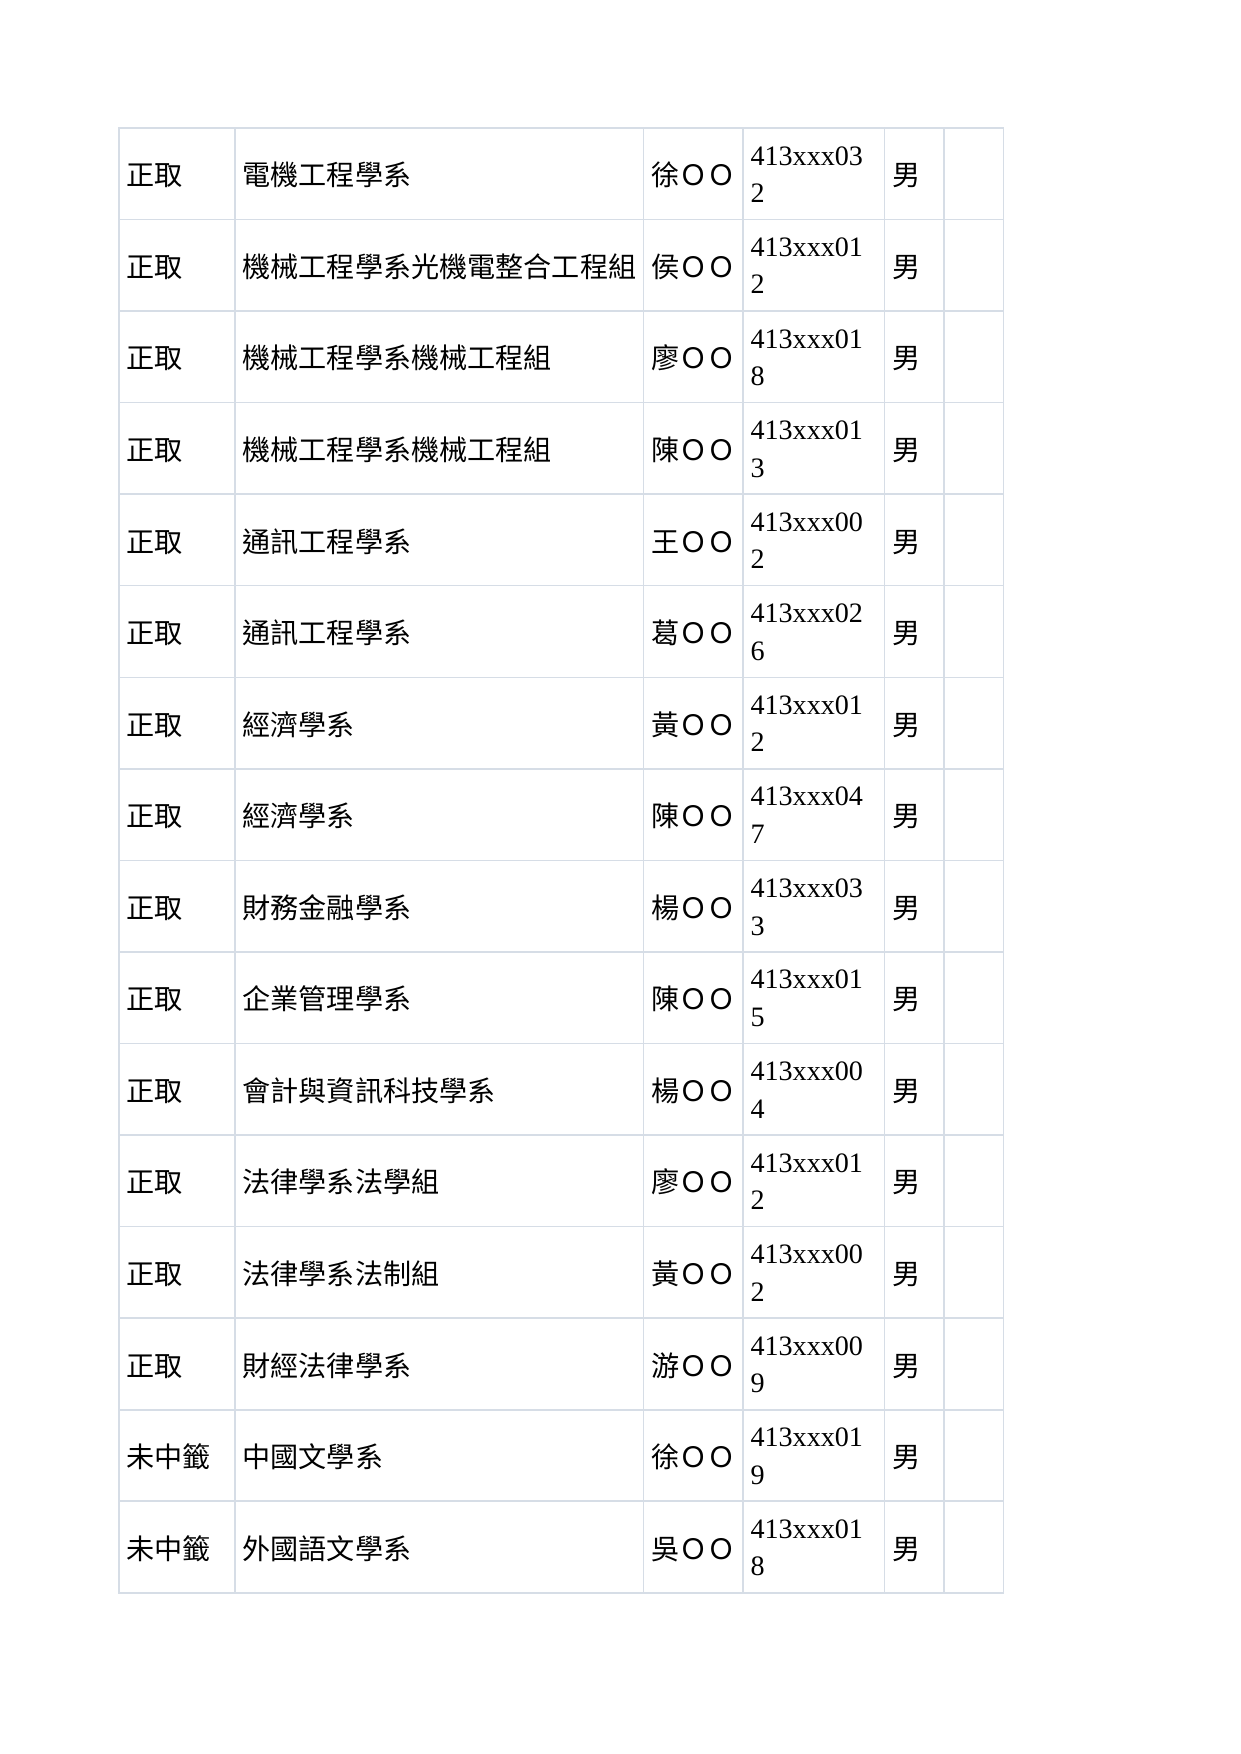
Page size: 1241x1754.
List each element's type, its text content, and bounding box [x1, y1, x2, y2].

table_cell 通訊工程學系 [236, 495, 643, 585]
table_cell 男 [885, 678, 943, 768]
table_cell 413xxx012 [744, 1136, 884, 1226]
table_cell 正取 [120, 312, 234, 402]
table_cell 男 [885, 861, 943, 951]
table_cell 廖ＯＯ [644, 1136, 742, 1226]
table_cell [945, 770, 1003, 859]
table_cell 財經法律學系 [236, 1319, 643, 1409]
table_cell 陳ＯＯ [644, 770, 742, 859]
table_cell 廖ＯＯ [644, 312, 742, 402]
table_cell [945, 403, 1003, 493]
table_cell [945, 1044, 1003, 1134]
table_cell 吳ＯＯ [644, 1502, 742, 1592]
table_cell 413xxx015 [744, 953, 884, 1043]
table_cell 男 [885, 586, 943, 676]
table_cell 男 [885, 129, 943, 218]
table_cell 男 [885, 220, 943, 310]
table_cell 413xxx047 [744, 770, 884, 859]
table_cell 楊ＯＯ [644, 861, 742, 951]
table_cell [945, 312, 1003, 402]
table_cell 經濟學系 [236, 678, 643, 768]
table_cell 正取 [120, 861, 234, 951]
table_cell 正取 [120, 1227, 234, 1317]
table_cell 413xxx018 [744, 312, 884, 402]
table_cell 法律學系法制組 [236, 1227, 643, 1317]
table_cell 楊ＯＯ [644, 1044, 742, 1134]
table_cell 未中籤 [120, 1411, 234, 1500]
table_cell 陳ＯＯ [644, 953, 742, 1043]
table_cell 413xxx012 [744, 220, 884, 310]
table_cell 正取 [120, 403, 234, 493]
table_cell [945, 495, 1003, 585]
table_cell 男 [885, 1502, 943, 1592]
table_cell 徐ＯＯ [644, 129, 742, 218]
table_cell 侯ＯＯ [644, 220, 742, 310]
table_cell 413xxx019 [744, 1411, 884, 1500]
table_cell 413xxx032 [744, 129, 884, 218]
table_cell 正取 [120, 129, 234, 218]
table_cell [945, 1319, 1003, 1409]
table_cell 男 [885, 1411, 943, 1500]
table_cell 正取 [120, 495, 234, 585]
table_cell 413xxx026 [744, 586, 884, 676]
table_cell 正取 [120, 1044, 234, 1134]
table_cell 男 [885, 1319, 943, 1409]
table_cell 男 [885, 1044, 943, 1134]
table_cell 男 [885, 312, 943, 402]
table_cell [945, 129, 1003, 218]
table_cell 正取 [120, 220, 234, 310]
table_cell 通訊工程學系 [236, 586, 643, 676]
table_cell [945, 1136, 1003, 1226]
table_cell 413xxx009 [744, 1319, 884, 1409]
table_cell 男 [885, 403, 943, 493]
table_cell 企業管理學系 [236, 953, 643, 1043]
table_cell 葛ＯＯ [644, 586, 742, 676]
table_cell 正取 [120, 586, 234, 676]
table_cell [945, 953, 1003, 1043]
table_cell 413xxx002 [744, 1227, 884, 1317]
table_cell 正取 [120, 953, 234, 1043]
table_cell 機械工程學系光機電整合工程組 [236, 220, 643, 310]
table_cell [945, 678, 1003, 768]
table_cell 男 [885, 770, 943, 859]
table_cell 413xxx002 [744, 495, 884, 585]
table_cell 法律學系法學組 [236, 1136, 643, 1226]
table_cell 會計與資訊科技學系 [236, 1044, 643, 1134]
table_cell 陳ＯＯ [644, 403, 742, 493]
table_cell 正取 [120, 678, 234, 768]
table_cell 機械工程學系機械工程組 [236, 312, 643, 402]
table_cell 機械工程學系機械工程組 [236, 403, 643, 493]
table_cell 413xxx013 [744, 403, 884, 493]
table_cell 王ＯＯ [644, 495, 742, 585]
table_cell 黃ＯＯ [644, 1227, 742, 1317]
table_cell 外國語文學系 [236, 1502, 643, 1592]
table_cell 徐ＯＯ [644, 1411, 742, 1500]
table_cell 正取 [120, 1319, 234, 1409]
table_cell 男 [885, 1136, 943, 1226]
table_cell 正取 [120, 770, 234, 859]
table_cell [945, 586, 1003, 676]
table_cell 413xxx018 [744, 1502, 884, 1592]
table_cell [945, 861, 1003, 951]
table_cell 男 [885, 1227, 943, 1317]
table_cell [945, 220, 1003, 310]
table_cell 男 [885, 495, 943, 585]
table_cell 413xxx033 [744, 861, 884, 951]
table_cell 游ＯＯ [644, 1319, 742, 1409]
table_cell 中國文學系 [236, 1411, 643, 1500]
table_cell 未中籤 [120, 1502, 234, 1592]
table_cell [945, 1227, 1003, 1317]
table_cell 413xxx004 [744, 1044, 884, 1134]
table_cell [945, 1411, 1003, 1500]
table_cell 電機工程學系 [236, 129, 643, 218]
table_cell 財務金融學系 [236, 861, 643, 951]
table_cell 正取 [120, 1136, 234, 1226]
table_cell 經濟學系 [236, 770, 643, 859]
table_cell 黃ＯＯ [644, 678, 742, 768]
table_cell 男 [885, 953, 943, 1043]
table_cell [945, 1502, 1003, 1592]
table_cell 413xxx012 [744, 678, 884, 768]
